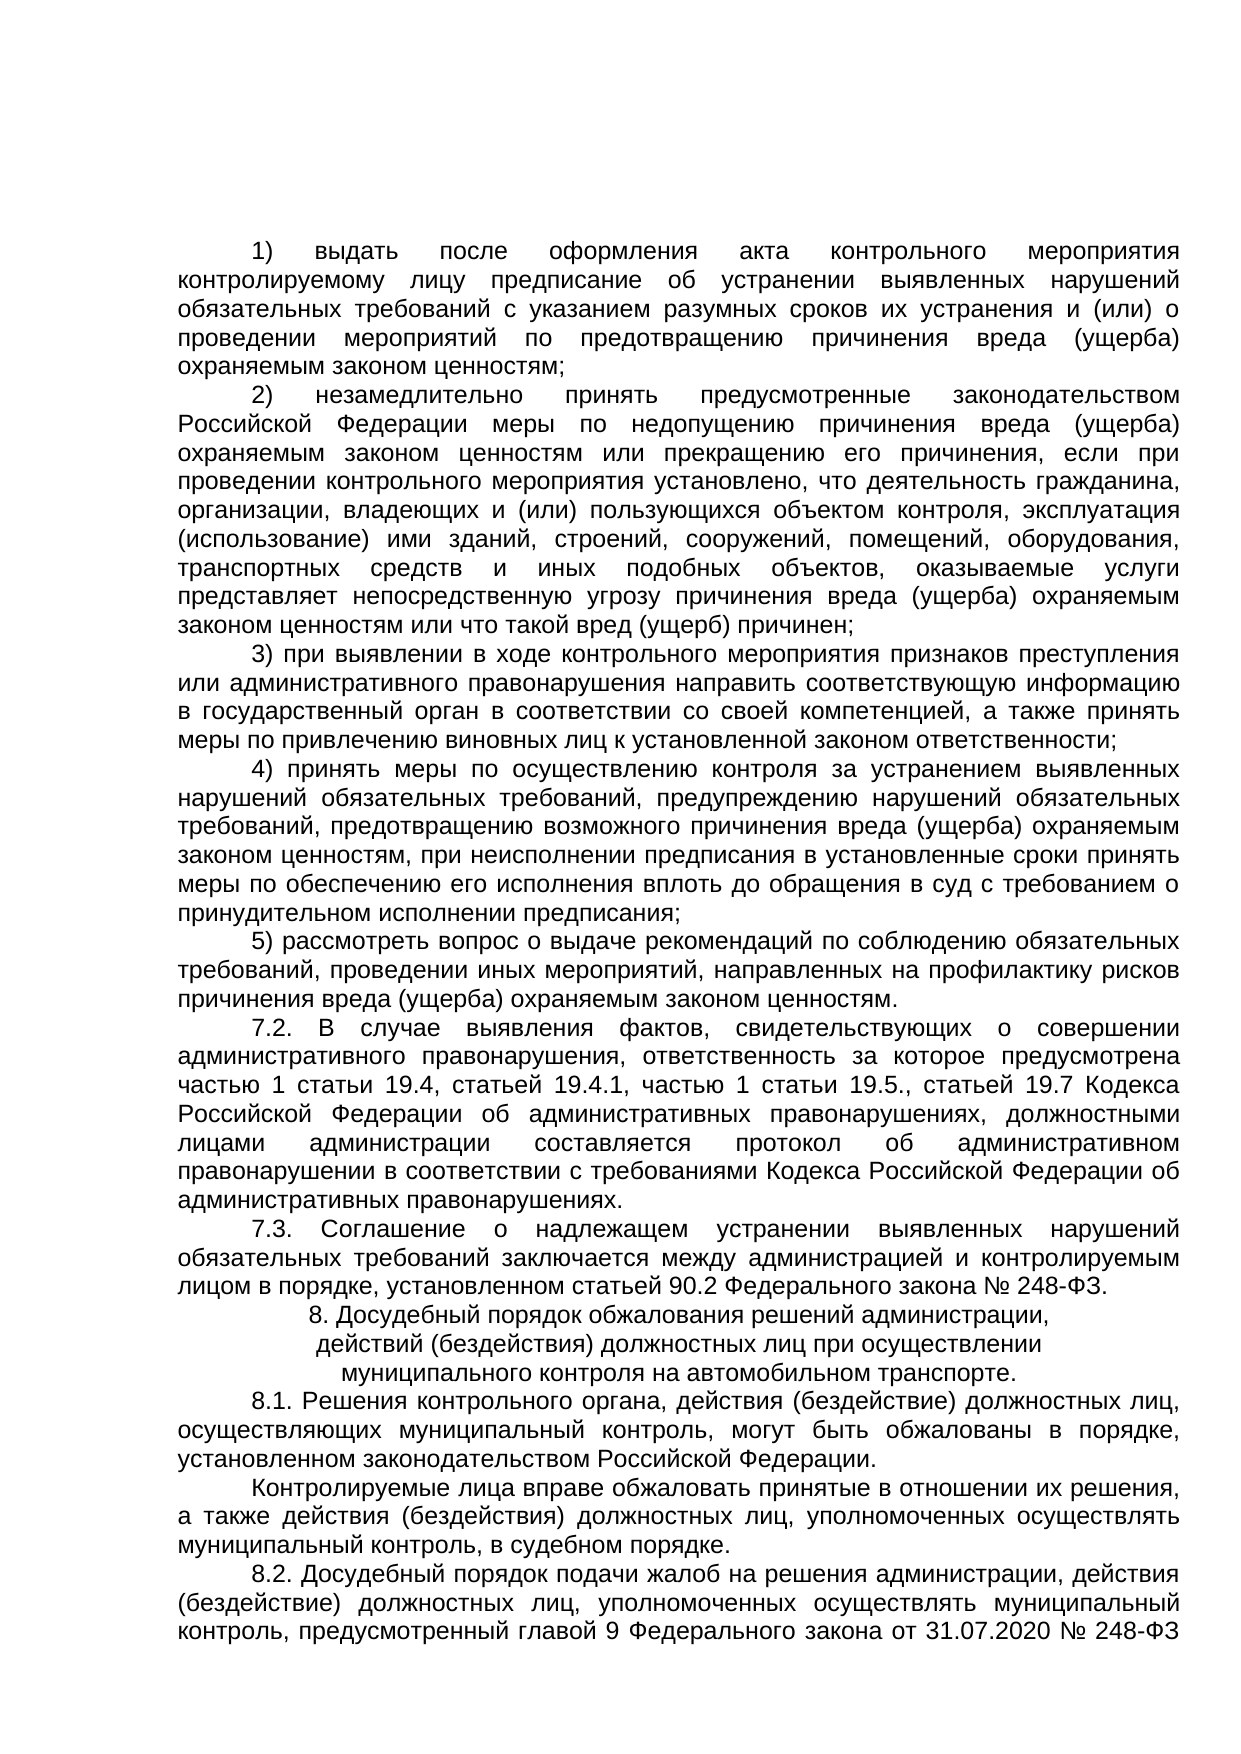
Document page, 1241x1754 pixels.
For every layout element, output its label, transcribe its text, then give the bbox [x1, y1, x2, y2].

text Контролируемые лица вправе обжаловать принятые в отношении их решения, а также действия (бездействия) должностных лиц, уполномоченных осуществлять муниципальный контроль, в судебном порядке. [177, 1472, 1181, 1559]
text 2) незамедлительно принять предусмотренные законодательством Российской Федерации меры по недопущению причинения вреда (ущерба) охраняемым законом ценностям или прекращению его причинения, если при проведении контрольного мероприятия установлено, что деятельность гражданина, организации, владеющих и (или) пользующихся объектом контроля, эксплуатация (использование) ими зданий, строений, сооружений, помещений, оборудования, транспортных средств и иных подобных объектов, оказываемые услуги представляет непосредственную угрозу причинения вреда (ущерба) охраняемым законом ценностям или что такой вред (ущерб) причинен; [177, 380, 1181, 639]
text 8.1. Решения контрольного органа, действия (бездействие) должностных лиц, осуществляющих муниципальный контроль, могут быть обжалованы в порядке, установленном законодательством Российской Федерации. [177, 1386, 1181, 1472]
text 7.2. В случае выявления фактов, свидетельствующих о совершении административного правонарушения, ответственность за которое предусмотрена частью 1 статьи 19.4, статьей 19.4.1, частью 1 статьи 19.5., статьей 19.7 Кодекса Российской Федерации об административных правонарушениях, должностными лицами администрации составляется протокол об административном правонарушении в соответствии с требованиями Кодекса Российской Федерации об административных правонарушениях. [177, 1012, 1181, 1214]
text 4) принять меры по осуществлению контроля за устранением выявленных нарушений обязательных требований, предупреждению нарушений обязательных требований, предотвращению возможного причинения вреда (ущерба) охраняемым законом ценностям, при неисполнении предписания в установленные сроки принять меры по обеспечению его исполнения вплоть до обращения в суд с требованием о принудительном исполнении предписания; [177, 754, 1181, 926]
text 3) при выявлении в ходе контрольного мероприятия признаков преступления или административного правонарушения направить соответствующую информацию в государственный орган в соответствии со своей компетенцией, а также принять меры по привлечению виновных лиц к установленной законом ответственности; [177, 639, 1181, 754]
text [177, 1559, 1181, 1645]
text 5) рассмотреть вопрос о выдаче рекомендаций по соблюдению обязательных требований, проведении иных мероприятий, направленных на профилактику рисков причинения вреда (ущерба) охраняемым законом ценностям. [177, 926, 1181, 1012]
text 8. Досудебный порядок обжалования решений администрации, [177, 1300, 1181, 1329]
text муниципального контроля на автомобильном транспорте. [177, 1357, 1181, 1386]
text действий (бездействия) должностных лиц при осуществлении [177, 1329, 1181, 1357]
text 7.3. Соглашение о надлежащем устранении выявленных нарушений обязательных требований заключается между администрацией и контролируемым лицом в порядке, установленном статьей 90.2 Федерального закона № 248-ФЗ. [177, 1214, 1181, 1300]
text 1) выдать после оформления акта контрольного мероприятия контролируемому лицу предписание об устранении выявленных нарушений обязательных требований с указанием разумных сроков их устранения и (или) о проведении мероприятий по предотвращению причинения вреда (ущерба) охраняемым законом ценностям; [177, 236, 1181, 380]
